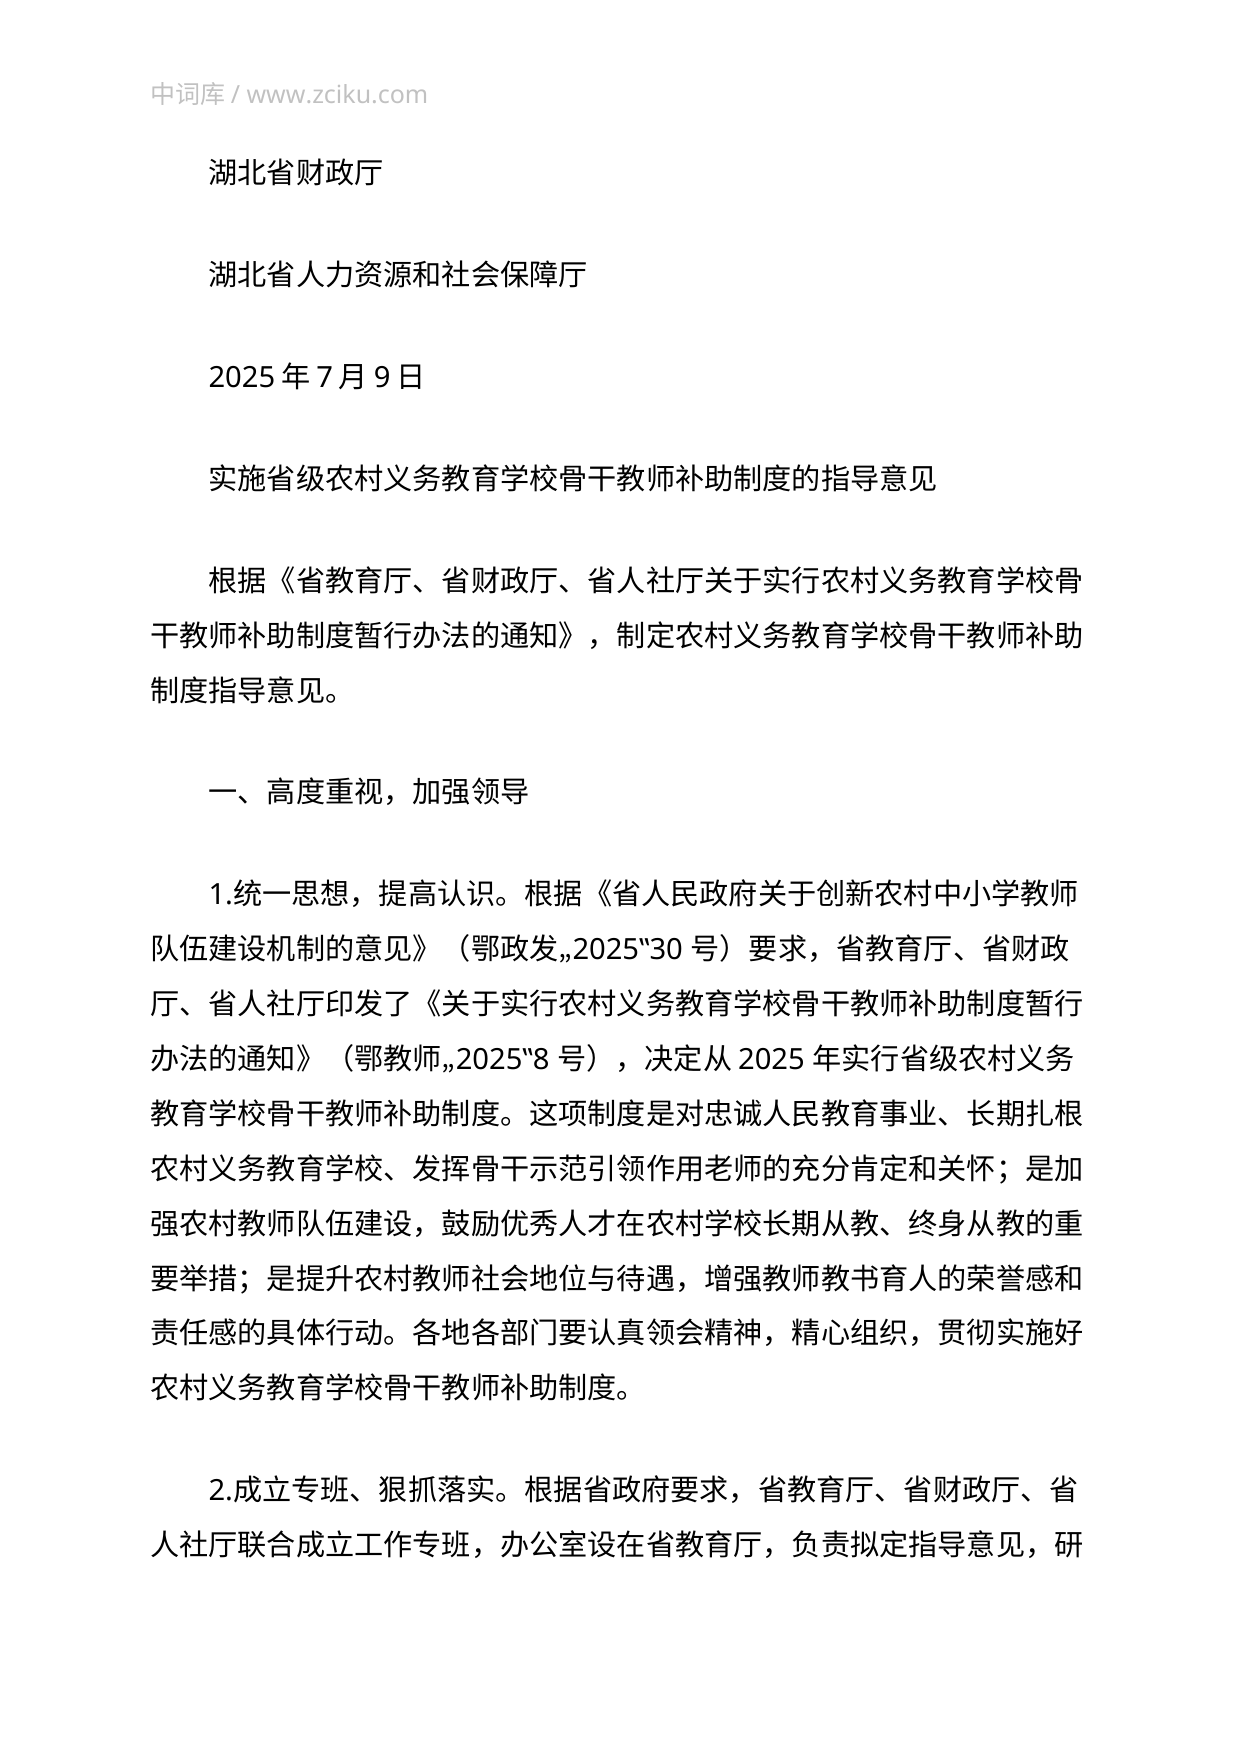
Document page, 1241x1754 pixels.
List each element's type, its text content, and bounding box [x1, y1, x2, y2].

text 1.统一思想，提高认识。根据《省人民政府关于创新农村中小学教师队伍建设机制的意见》（鄂政发„2025‟30 号）要求，省教育厅、省财政厅、省人社厅印发了《关于实行农村义务教育学校骨干教师补助制度暂行办法的通知》（鄂教师„2025‟8 号），决定从2025 年实行省级农村义务教育学校骨干教师补助制度。这项制度是对忠诚人民教育事业、长期扎根农村义务教育学校、发挥骨干示范引领作用老师的充分肯定和关怀；是加强农村教师队伍建设，鼓励优秀人才在农村学校长期从教、终身从教的重要举措；是提升农村教师社会地位与待遇，增强教师教书育人的荣誉感和责任感的具体行动。各地各部门要认真领会精神，精心组织，贯彻实施好农村义务教育学校骨干教师补助制度。 [150, 871, 1090, 1407]
text 一、高度重视，加强领导 [150, 769, 1090, 811]
text 湖北省人力资源和社会保障厅 [150, 252, 1090, 294]
text 根据《省教育厅、省财政厅、省人社厅关于实行农村义务教育学校骨干教师补助制度暂行办法的通知》，制定农村义务教育学校骨干教师补助制度指导意见。 [150, 557, 1090, 709]
text 实施省级农村义务教育学校骨干教师补助制度的指导意见 [150, 456, 1090, 498]
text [150, 1467, 1090, 1564]
text 2025年7月9日 [150, 353, 1090, 396]
text 湖北省财政厅 [150, 150, 1090, 192]
